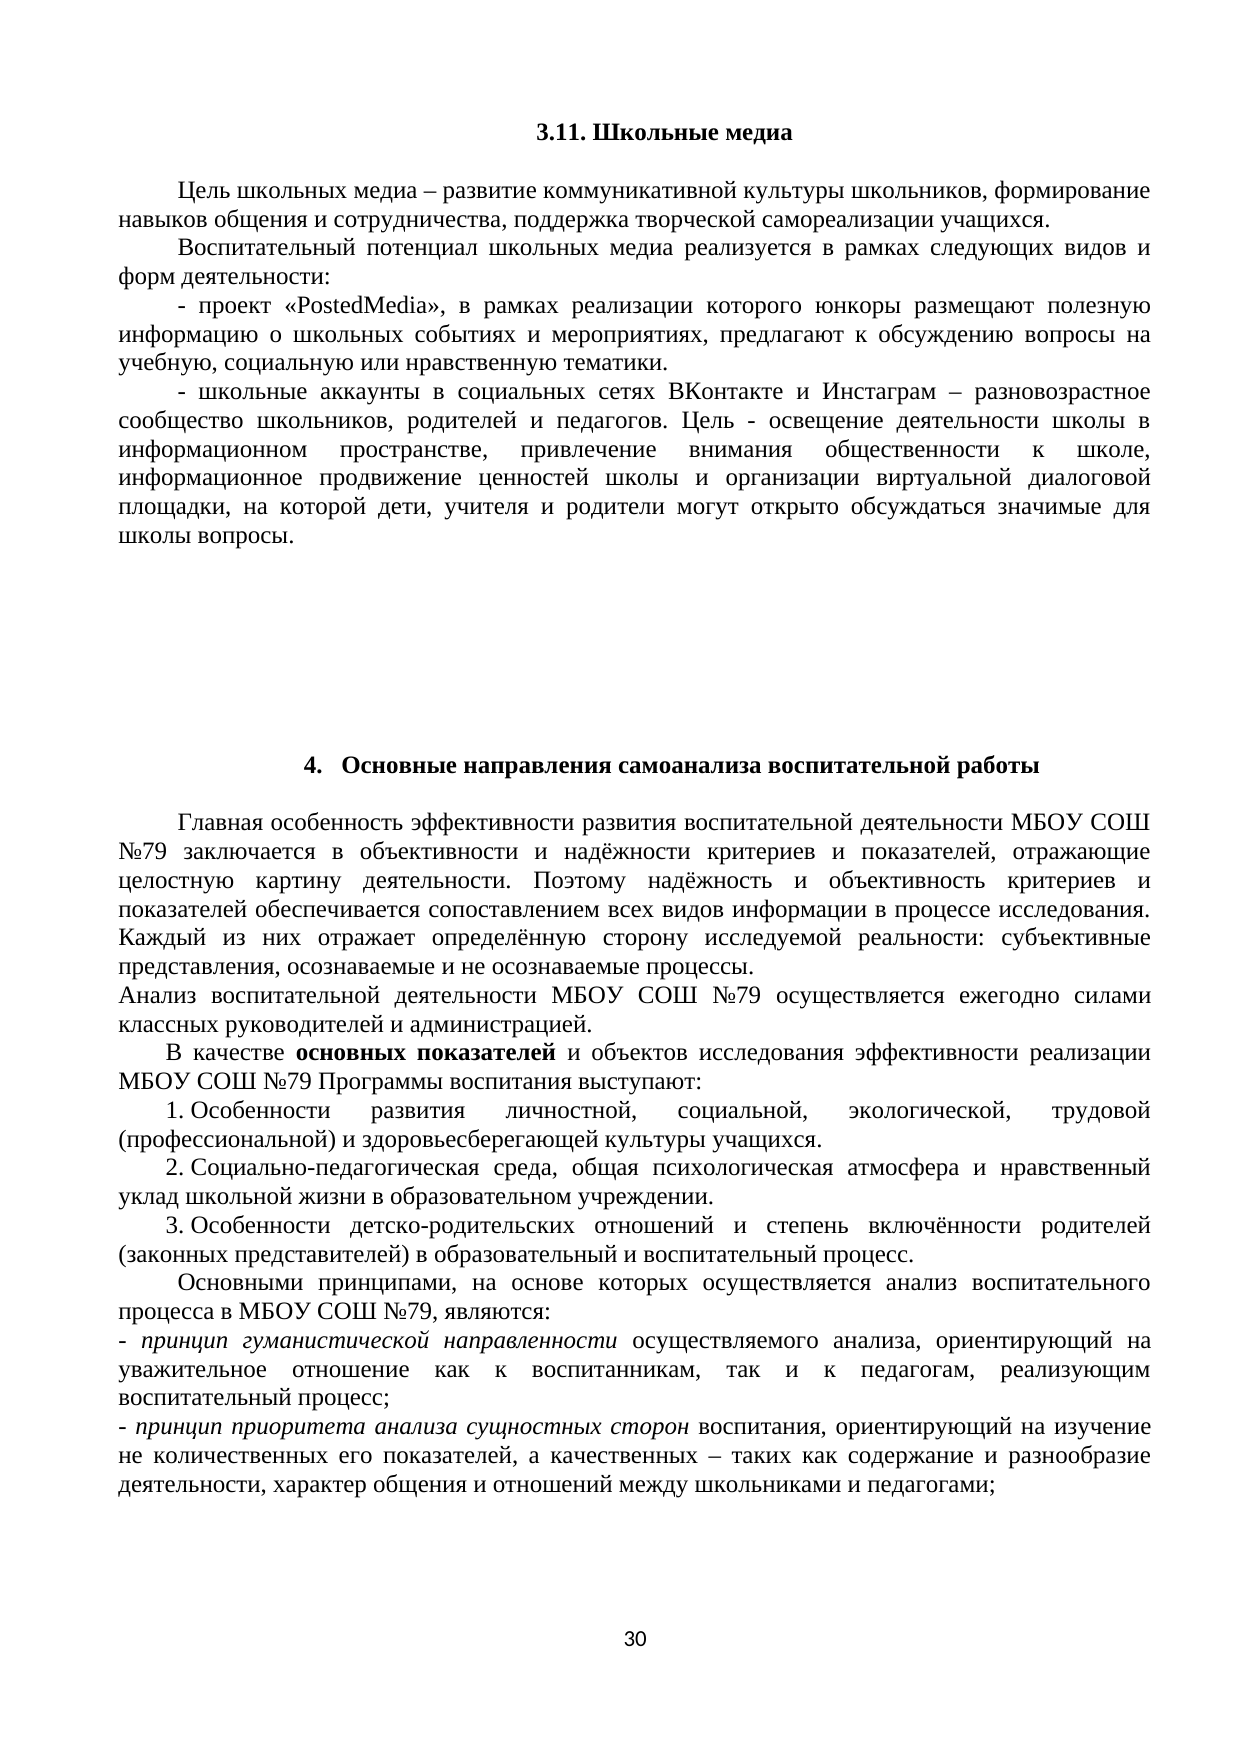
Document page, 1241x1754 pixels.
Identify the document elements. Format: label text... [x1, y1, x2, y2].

text Главная особенность эффективности развития воспитательной деятельности МБОУ СОШ №79 заключается в объективности и надёжности критериев и показателей, отражающие целостную картину деятельности. Поэтому надёжность и объективность критериев и показателей обеспечивается сопоставлением всех видов информации в процессе исследования. Каждый из них отражает определённую сторону исследуемой реальности: субъективные представления, осознаваемые и не осознаваемые процессы. [118, 807, 1152, 980]
text - школьные аккаунты в социальных сетях ВКонтакте и Инстаграм – разновозрастное сообщество школьников, родителей и педагогов. Цель - освещение деятельности школы в информационном пространстве, привлечение внимания общественности к школе, информационное продвижение ценностей школы и организации виртуальной диалоговой площадки, на которой дети, учителя и родители могут открыто обсуждаться значимые для школы вопросы. [118, 376, 1152, 549]
text Воспитательный потенциал школьных медиа реализуется в рамках следующих видов и форм деятельности: [118, 232, 1152, 290]
text - принцип гуманистической направленности осуществляемого анализа, ориентирующий на уважительное отношение как к воспитанникам, так и к педагогам, реализующим воспитательный процесс; [118, 1325, 1152, 1411]
text 2. Социально-педагогическая среда, общая психологическая атмосфера и нравственный уклад школьной жизни в образовательном учреждении. [118, 1152, 1152, 1210]
text 3. Особенности детско-родительских отношений и степень включённости родителей (законных представителей) в образовательный и воспитательный процесс. [118, 1210, 1152, 1267]
list Основные направления самоанализа воспитательной работы [192, 750, 1152, 779]
text Цель школьных медиа – развитие коммуникативной культуры школьников, формирование навыков общения и сотрудничества, поддержка творческой самореализации учащихся. [118, 175, 1152, 232]
text 3.11. Школьные медиа [118, 117, 1152, 146]
text 1. Особенности развития личностной, социальной, экологической, трудовой (профессиональной) и здоровьесберегающей культуры учащихся. [118, 1095, 1152, 1152]
text - проект «PostedMedia», в рамках реализации которого юнкоры размещают полезную информацию о школьных событиях и мероприятиях, предлагают к обсуждению вопросы на учебную, социальную или нравственную тематики. [118, 290, 1152, 376]
text Анализ воспитательной деятельности МБОУ СОШ №79 осуществляется ежегодно силами классных руководителей и администрацией. [118, 980, 1152, 1037]
text В качестве основных показателей и объектов исследования эффективности реализации МБОУ СОШ №79 Программы воспитания выступают: [118, 1037, 1152, 1095]
text Основными принципами, на основе которых осуществляется анализ воспитательного процесса в МБОУ СОШ №79, являются: [118, 1267, 1152, 1325]
text - принцип приоритета анализа сущностных сторон воспитания, ориентирующий на изучение не количественных его показателей, а качественных – таких как содержание и разнообразие деятельности, характер общения и отношений между школьниками и педагогами; [118, 1411, 1152, 1497]
